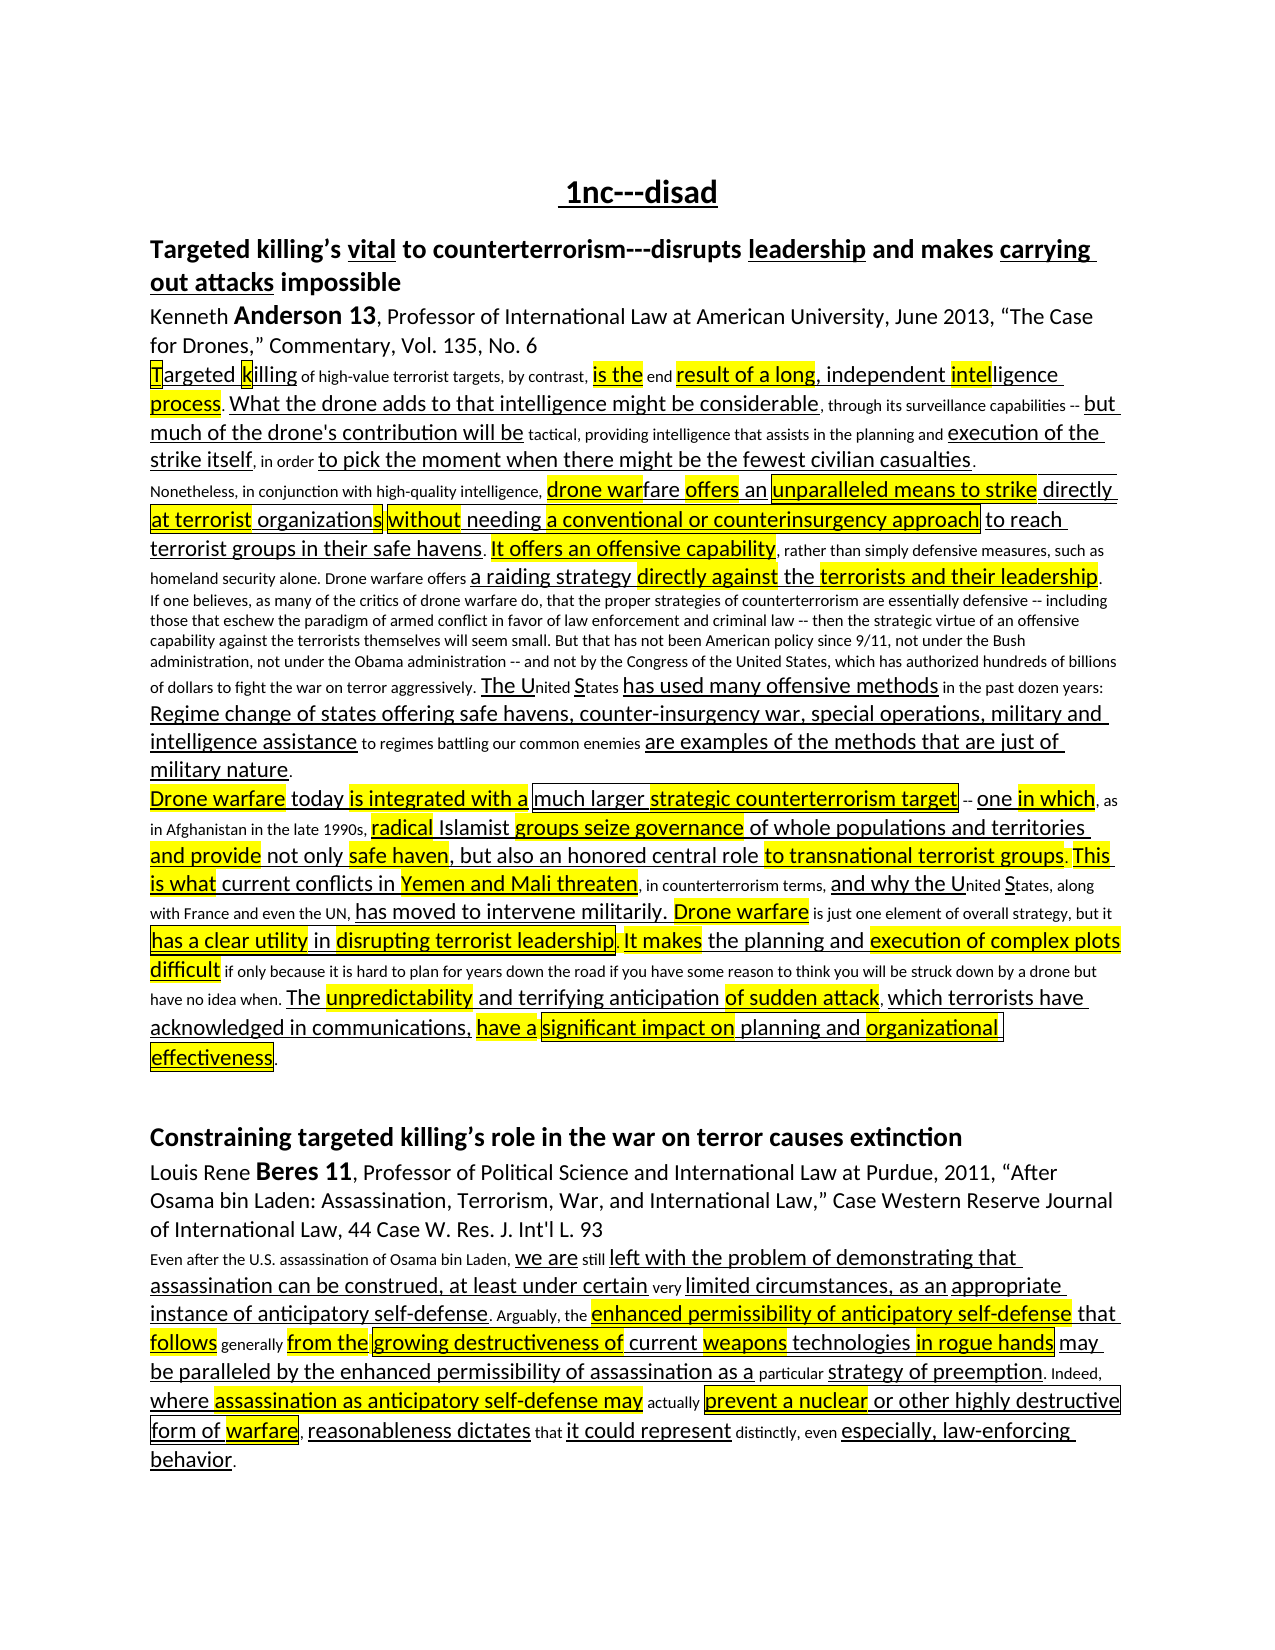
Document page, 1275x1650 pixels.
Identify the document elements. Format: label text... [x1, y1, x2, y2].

text Even after the U.S. assassination of Osama bin Laden, we are still left with the problem of demonstrating that assassination can be construed, at least under certain very limited circumstances, as an appropriate instance of anticipatory self-defense. Arguably, the enhanced permissibility of anticipatory self-defense that follows generally from the growing destructiveness of current weapons technologies in rogue hands may be paralleled by the enhanced permissibility of assassination as a particular strategy of preemption. Indeed, where assassination as anticipatory self-defense may actually prevent a nuclear or other highly destructive form of warfare, reasonableness dictates that it could represent distinctly, even especially, law-enforcing behavior. [150, 1243, 1125, 1473]
subtitle Targeted killing’s vital to counterterrorism---disrupts leadership and makes carrying out attacks impossible [150, 232, 1125, 298]
subtitle 1nc---disad [150, 171, 1125, 212]
text Nonetheless, in conjunction with high-quality intelligence, drone warfare offers an unparalleled means to strike directly at terrorist organizations without needing a conventional or counterinsurgency approach to reach terrorist groups in their safe havens. It offers an offensive capability, rather than simply defensive measures, such as homeland security alone. Drone warfare offers a raiding strategy directly against the terrorists and their leadership. [150, 531, 637, 590]
text Nonetheless, in conjunction with high-quality intelligence, drone warfare offers an unparalleled means to strike directly at terrorist organizations without needing a conventional or counterinsurgency approach to reach terrorist groups in their safe havens. It offers an offensive capability, rather than simply defensive measures, such as homeland security alone. Drone warfare offers a raiding strategy directly against the terrorists and their leadership. [776, 474, 1125, 590]
text Targeted killing of high-value terrorist targets, by contrast, is the end result of a long, independent intelligence process. What the drone adds to that intelligence might be considerable, through its surveillance capabilities -- but much of the drone's contribution will be tactical, providing intelligence that assists in the planning and execution of the strike itself, in order to pick the moment when there might be the fewest civilian casualties. [150, 359, 1125, 474]
text Drone warfare today is integrated with a much larger strategic counterterrorism target -- one in which, as in Afghanistan in the late 1990s, radical Islamist groups seize governance of whole populations and territories and provide not only safe haven, but also an honored central role to transnational terrorist groups. This is what current conflicts in Yemen and Mali threaten, in counterterrorism terms, and why the United States, along with France and even the UN, has moved to intervene militarily. Drone warfare is just one element of overall strategy, but it has a clear utility in disrupting terrorist leadership. It makes the planning and execution of complex plots difficult if only because it is hard to plan for years down the road if you have some reason to think you will be struck down by a drone but have no idea when. The unpredictability and terrifying anticipation of sudden attack, which terrorists have acknowledged in communications, have a significant impact on planning and organizational effectiveness. [150, 783, 1125, 1072]
text Louis Rene Beres 11, Professor of Political Science and International Law at Purdue, 2011, “After Osama bin Laden: Assassination, Terrorism, War, and International Law,” Case Western Reserve Journal of International Law, 44 Case W. Res. J. Int'l L. 93 [150, 1154, 1125, 1243]
text Kenneth Anderson 13, Professor of International Law at American University, June 2013, “The Case for Drones,” Commentary, Vol. 135, No. 6 [150, 298, 1125, 359]
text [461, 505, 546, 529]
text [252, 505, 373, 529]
subtitle Constraining targeted killing’s role in the war on terror causes extinction [150, 1121, 1125, 1154]
text If one believes, as many of the critics of drone warfare do, that the proper strategies of counterterrorism are essentially defensive -- including those that eschew the paradigm of armed conflict in favor of law enforcement and criminal law -- then the strategic virtue of an offensive capability against the terrorists themselves will seem small. But that has not been American policy since 9/11, not under the Bush administration, not under the Obama administration -- and not by the Congress of the United States, which has authorized hundreds of billions of dollars to fight the war on terror aggressively. The United States has used many offensive methods in the past dozen years: Regime change of states offering safe havens, counter-insurgency war, special operations, military and intelligence assistance to regimes battling our common enemies are examples of the methods that are just of military nature. [150, 590, 1125, 783]
